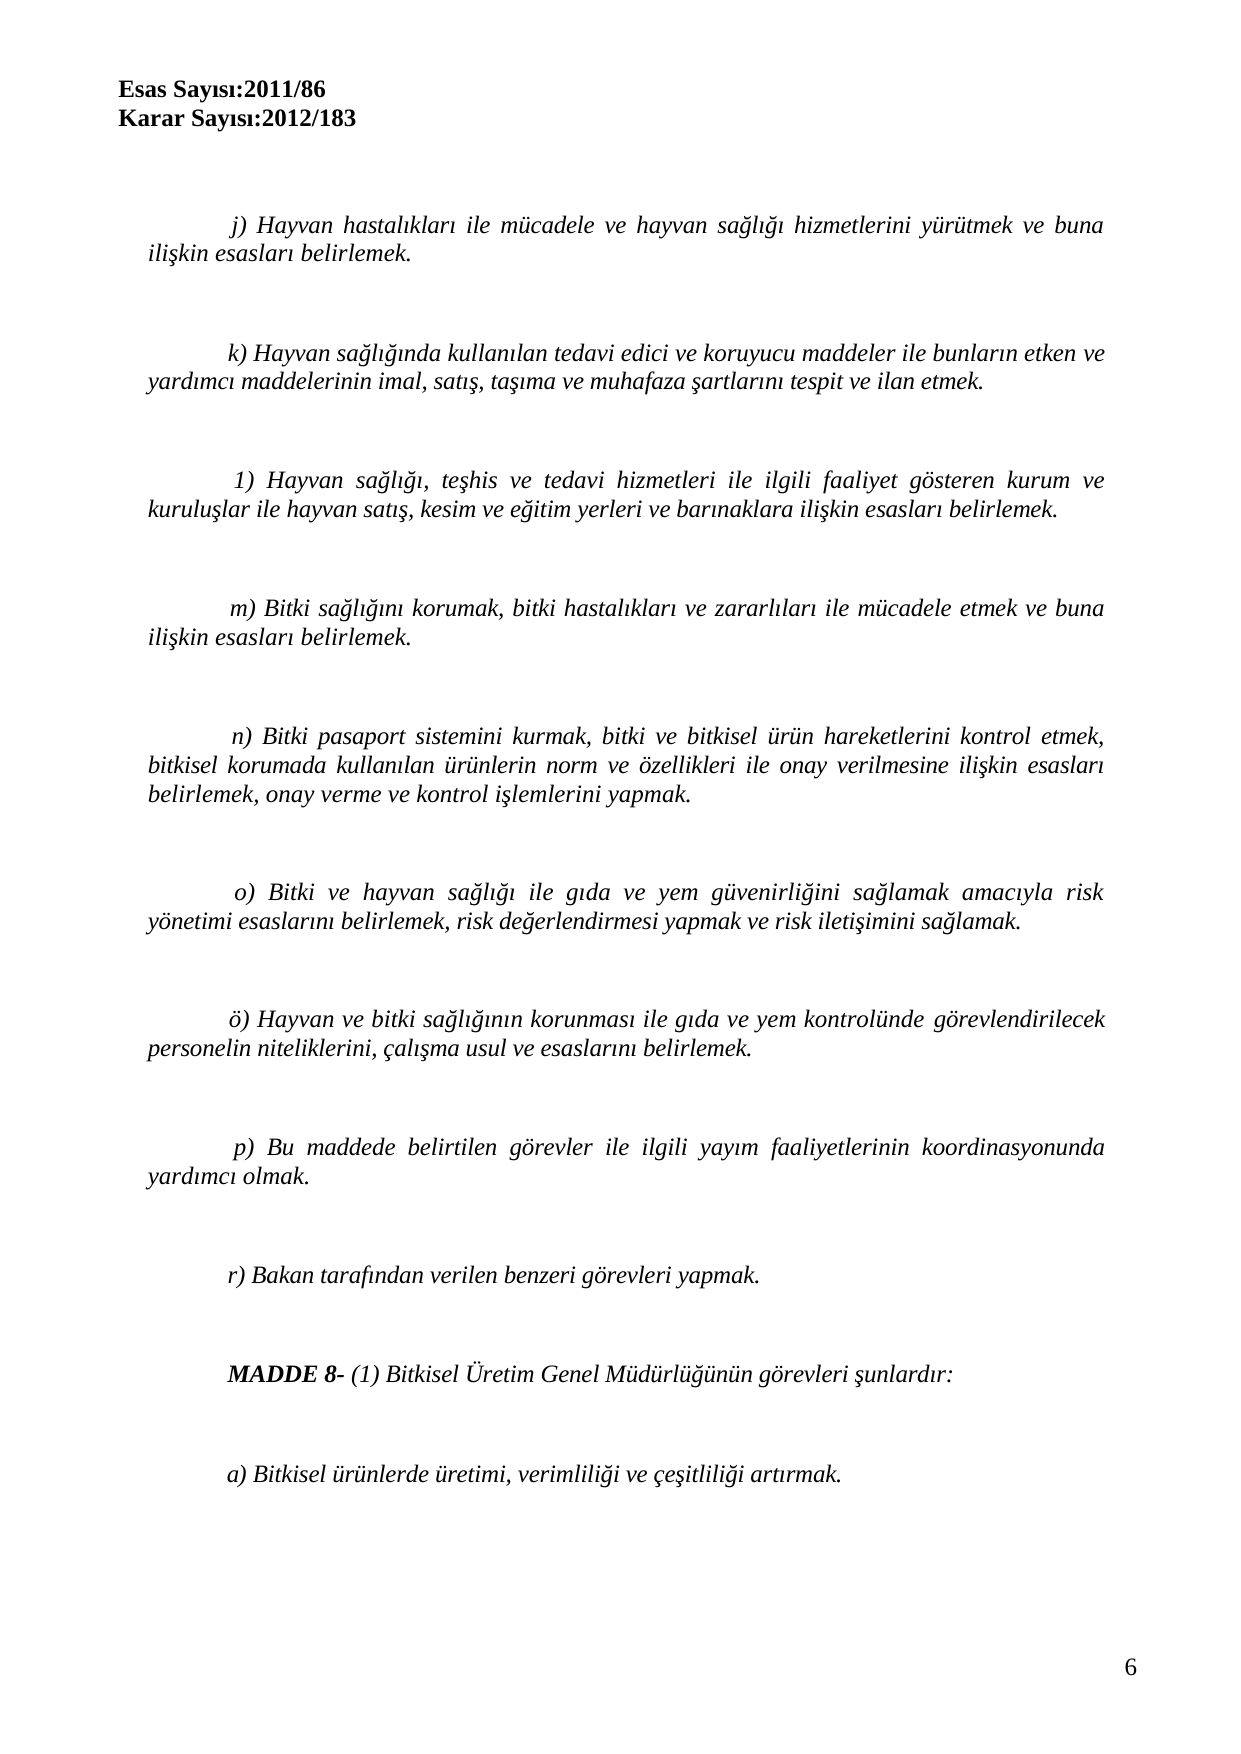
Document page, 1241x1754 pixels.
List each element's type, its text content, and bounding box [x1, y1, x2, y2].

text k) Hayvan sağlığında kullanılan tedavi edici ve koruyucu maddeler ile bunların etken ve yardımcı maddelerinin imal, satış, taşıma ve muhafaza şartlarını tespit ve ilan etmek. [148, 338, 1107, 395]
text p) Bu maddede belirtilen görevler ile ilgili yayım faaliyetlerinin koordinasyonunda yardımcı olmak. [148, 1132, 1107, 1190]
text j) Hayvan hastalıkları ile mücadele ve hayvan sağlığı hizmetlerini yürütmek ve buna ilişkin esasları belirlemek. [148, 210, 1107, 267]
text ö) Hayvan ve bitki sağlığının korunması ile gıda ve yem kontrolünde görevlendirilecek personelin niteliklerini, çalışma usul ve esaslarını belirlemek. [148, 1004, 1107, 1062]
text a) Bitkisel ürünlerde üretimi, verimliliği ve çeşitliliği artırmak. [148, 1459, 1107, 1487]
text MADDE 8- (1) Bitkisel Üretim Genel Müdürlüğünün görevleri şunlardır: [148, 1359, 1107, 1388]
text n) Bitki pasaport sistemini kurmak, bitki ve bitkisel ürün hareketlerini kontrol etmek, bitkisel korumada kullanılan ürünlerin norm ve özellikleri ile onay verilmesine ilişkin esasları belirlemek, onay verme ve kontrol işlemlerini yapmak. [148, 721, 1107, 808]
text m) Bitki sağlığını korumak, bitki hastalıkları ve zararlıları ile mücadele etmek ve buna ilişkin esasları belirlemek. [148, 593, 1107, 651]
text 1) Hayvan sağlığı, teşhis ve tedavi hizmetleri ile ilgili faaliyet gösteren kurum ve kuruluşlar ile hayvan satış, kesim ve eğitim yerleri ve barınaklara ilişkin esasları belirlemek. [148, 466, 1107, 523]
text r) Bakan tarafından verilen benzeri görevleri yapmak. [148, 1260, 1107, 1289]
text o) Bitki ve hayvan sağlığı ile gıda ve yem güvenirliğini sağlamak amacıyla risk yönetimi esaslarını belirlemek, risk değerlendirmesi yapmak ve risk iletişimini sağlamak. [148, 877, 1107, 935]
